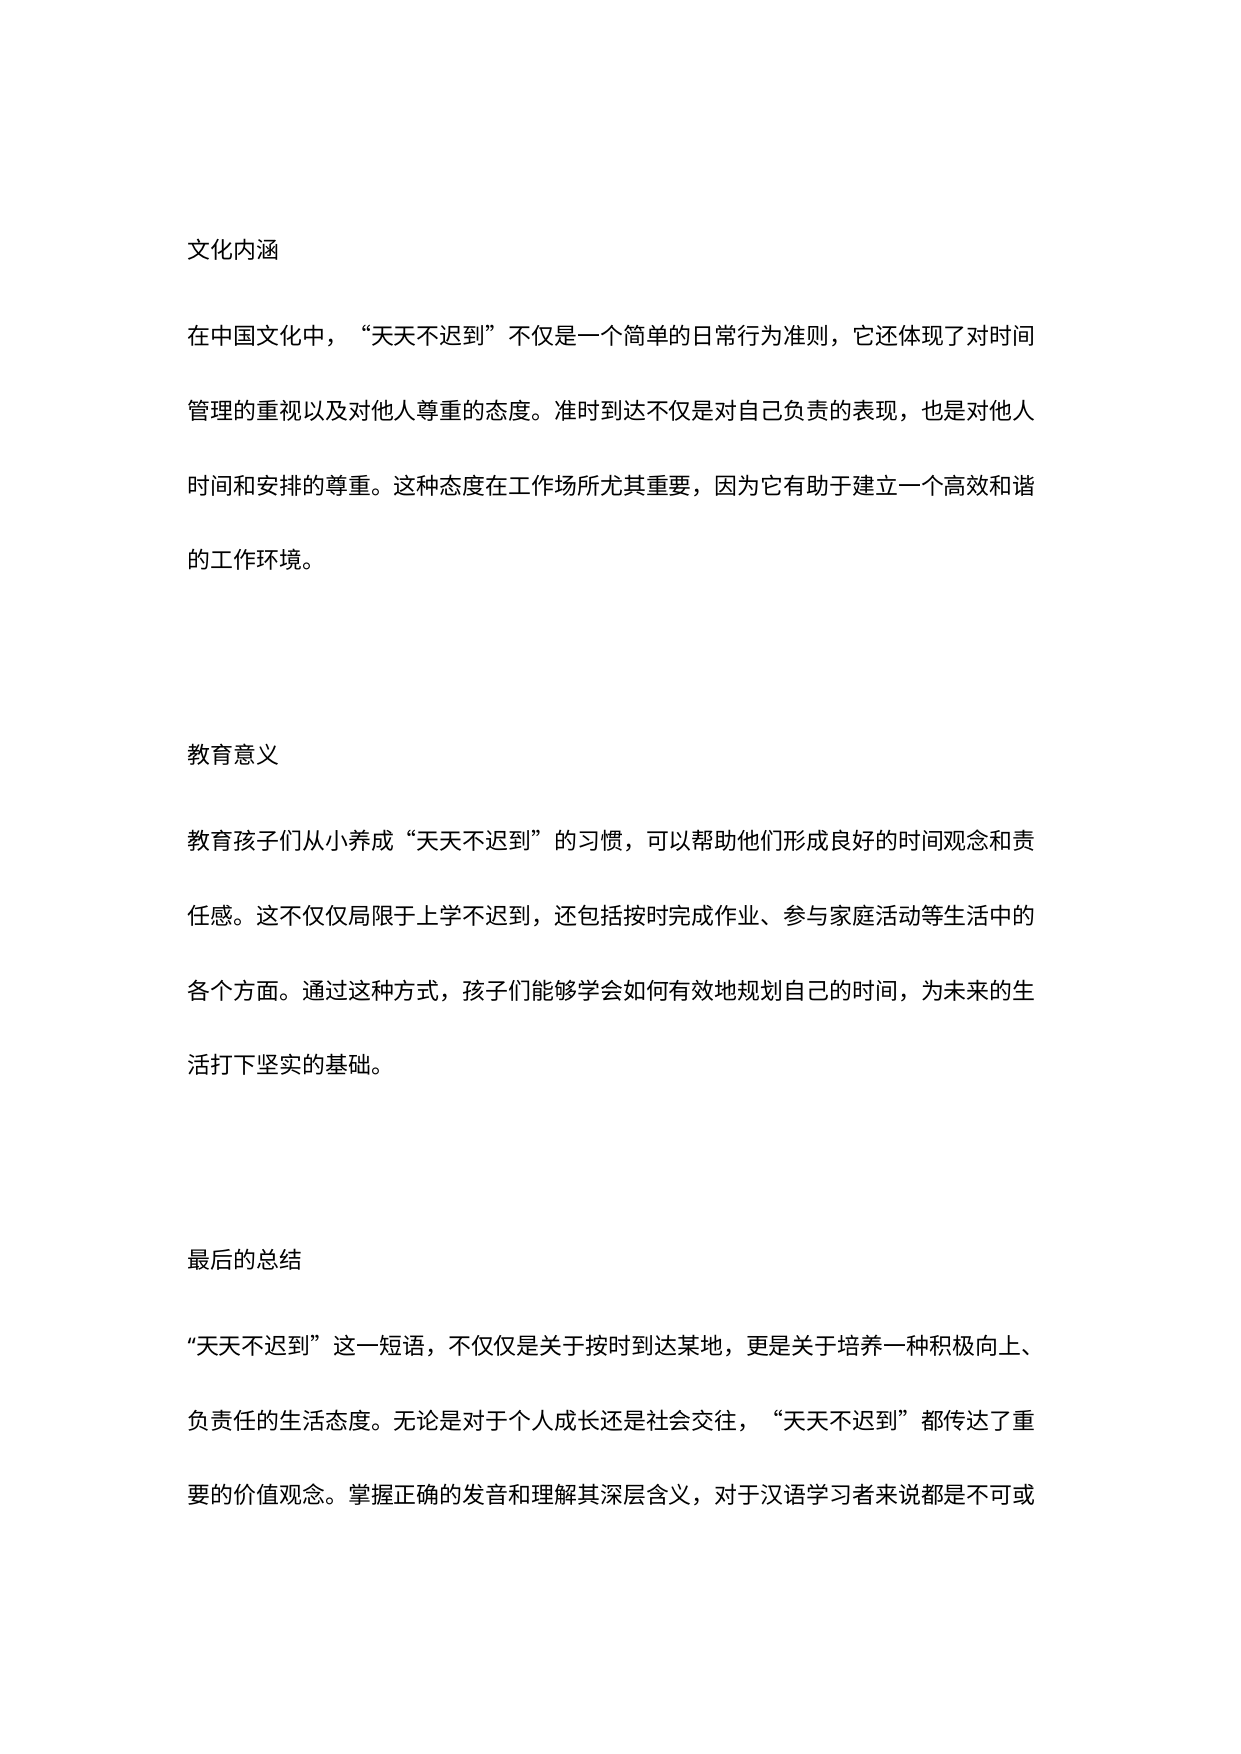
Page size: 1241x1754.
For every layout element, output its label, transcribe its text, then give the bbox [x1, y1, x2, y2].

text 教育意义 [187, 721, 1053, 786]
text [187, 1312, 1053, 1527]
text 在中国文化中，“天天不迟到”不仅是一个简单的日常行为准则，它还体现了对时间管理的重视以及对他人尊重的态度。准时到达不仅是对自己负责的表现，也是对他人时间和安排的尊重。这种态度在工作场所尤其重要，因为它有助于建立一个高效和谐的工作环境。 [187, 302, 1053, 591]
text 教育孩子们从小养成“天天不迟到”的习惯，可以帮助他们形成良好的时间观念和责任感。这不仅仅局限于上学不迟到，还包括按时完成作业、参与家庭活动等生活中的各个方面。通过这种方式，孩子们能够学会如何有效地规划自己的时间，为未来的生活打下坚实的基础。 [187, 807, 1053, 1096]
text 最后的总结 [187, 1226, 1053, 1291]
text 文化内涵 [187, 216, 1053, 281]
